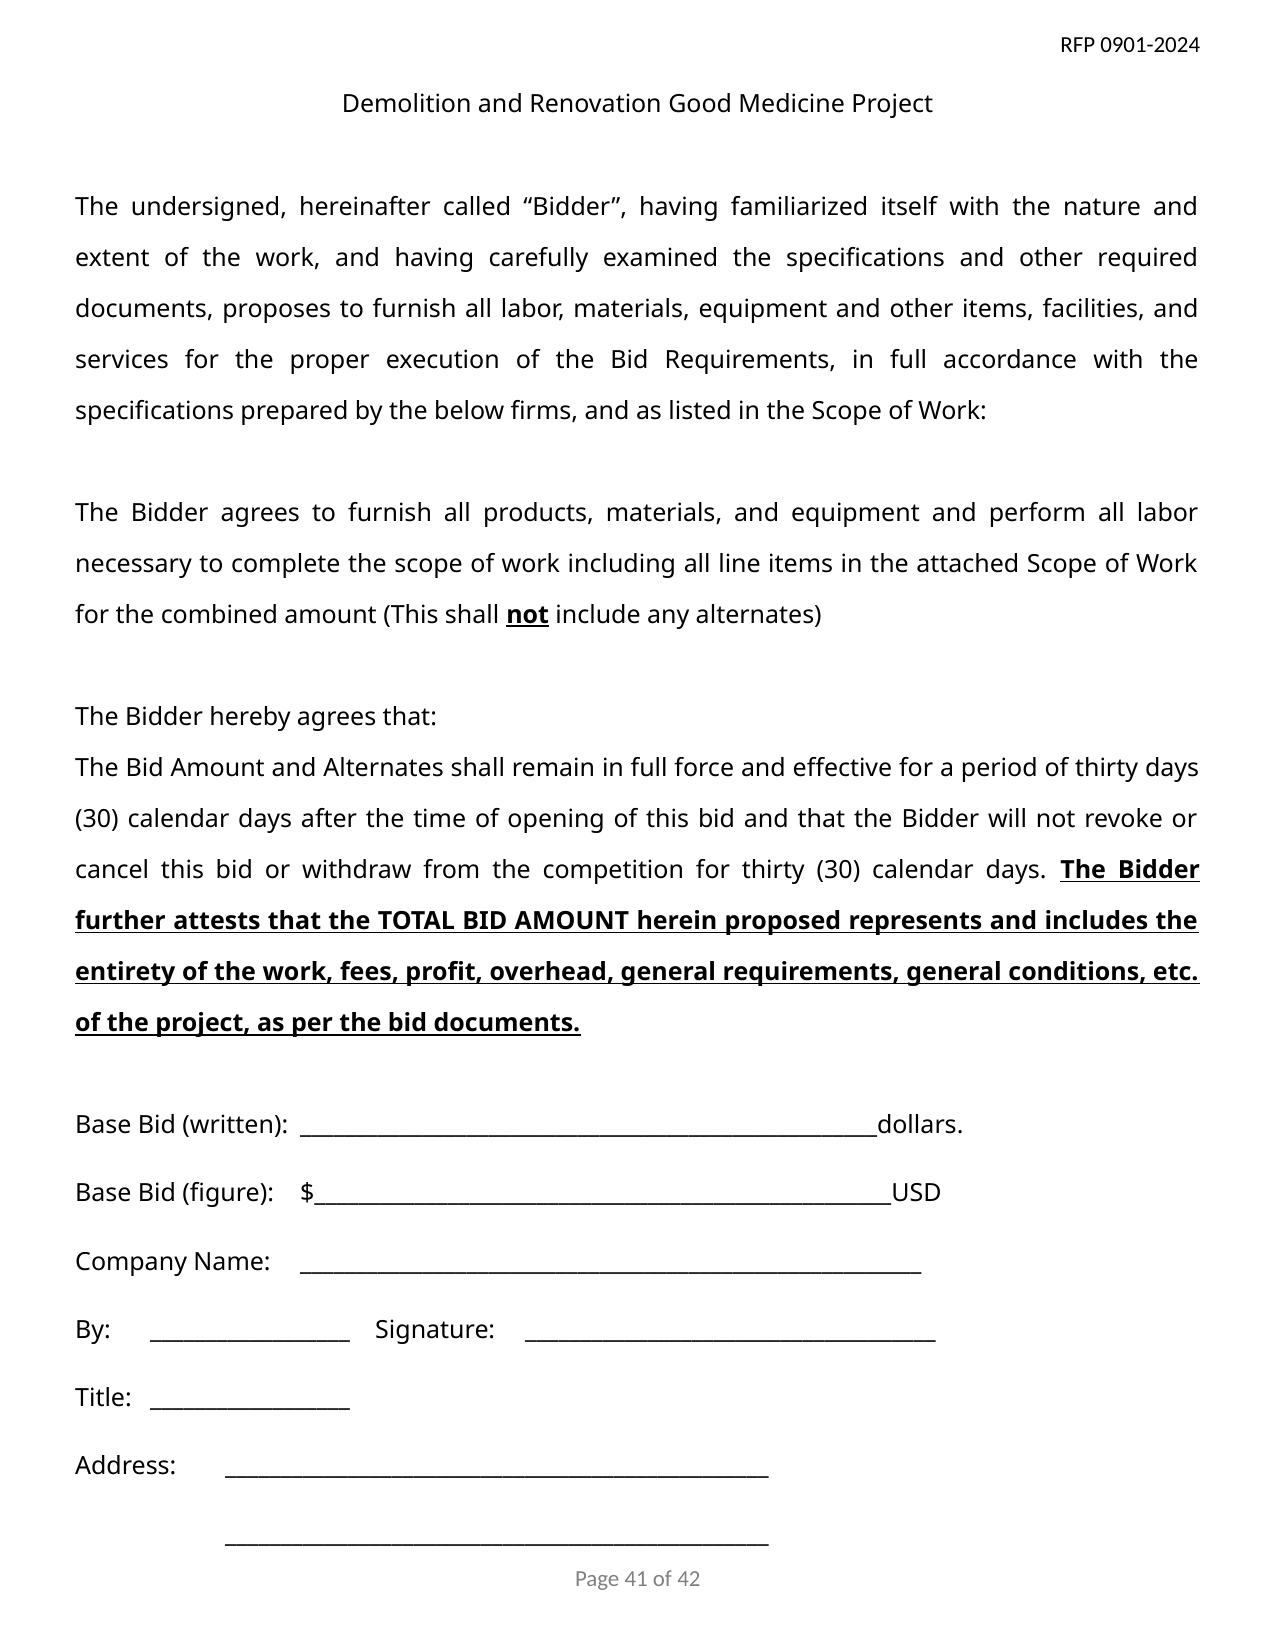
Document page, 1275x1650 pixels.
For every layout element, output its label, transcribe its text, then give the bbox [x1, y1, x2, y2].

text Demolition and Renovation Good Medicine Project [75, 86, 1200, 120]
text Base Bid (written): ____________________________________________________dollars. [75, 1107, 1200, 1141]
text The Bidder hereby agrees that: [75, 698, 1200, 733]
text Company Name: ________________________________________________________ [75, 1243, 1200, 1277]
text By: __________________ Signature: _____________________________________ [75, 1311, 1200, 1345]
text Address: _________________________________________________ [75, 1447, 1200, 1482]
text _________________________________________________ [75, 1516, 1200, 1550]
text The Bid Amount and Alternates shall remain in full force and effective for a period of thirty days (30) calendar days after the time of opening of this bid and that the Bidder will not revoke or cancel this bid or withdraw from the competition for thirty (30) calendar days. The Bidder further attests that the TOTAL BID AMOUNT herein proposed represents and includes the entirety of the work, fees, profit, overhead, general requirements, general conditions, etc. of the project, as per the bid documents. [75, 984, 1200, 1039]
text The undersigned, hereinafter called “Bidder”, having familiarized itself with the nature and extent of the work, and having carefully examined the specifications and other required documents, proposes to furnish all labor, materials, equipment and other items, facilities, and services for the proper execution of the Bid Requirements, in full accordance with the specifications prepared by the below firms, and as listed in the Scope of Work: [75, 188, 1200, 426]
text The Bidder agrees to furnish all products, materials, and equipment and perform all labor necessary to complete the scope of work including all line items in the attached Scope of Work for the combined amount (This shall not include any alternates) [75, 494, 1200, 631]
text Base Bid (figure): $____________________________________________________USD [75, 1175, 1200, 1209]
text The Bid Amount and Alternates shall remain in full force and effective for a period of thirty days (30) calendar days after the time of opening of this bid and that the Bidder will not revoke or cancel this bid or withdraw from the competition for thirty (30) calendar days. The Bidder further attests that the TOTAL BID AMOUNT herein proposed represents and includes the entirety of the work, fees, profit, overhead, general requirements, general conditions, etc. of the project, as per the bid documents. [75, 749, 1200, 983]
text Title: __________________ [75, 1379, 1200, 1413]
